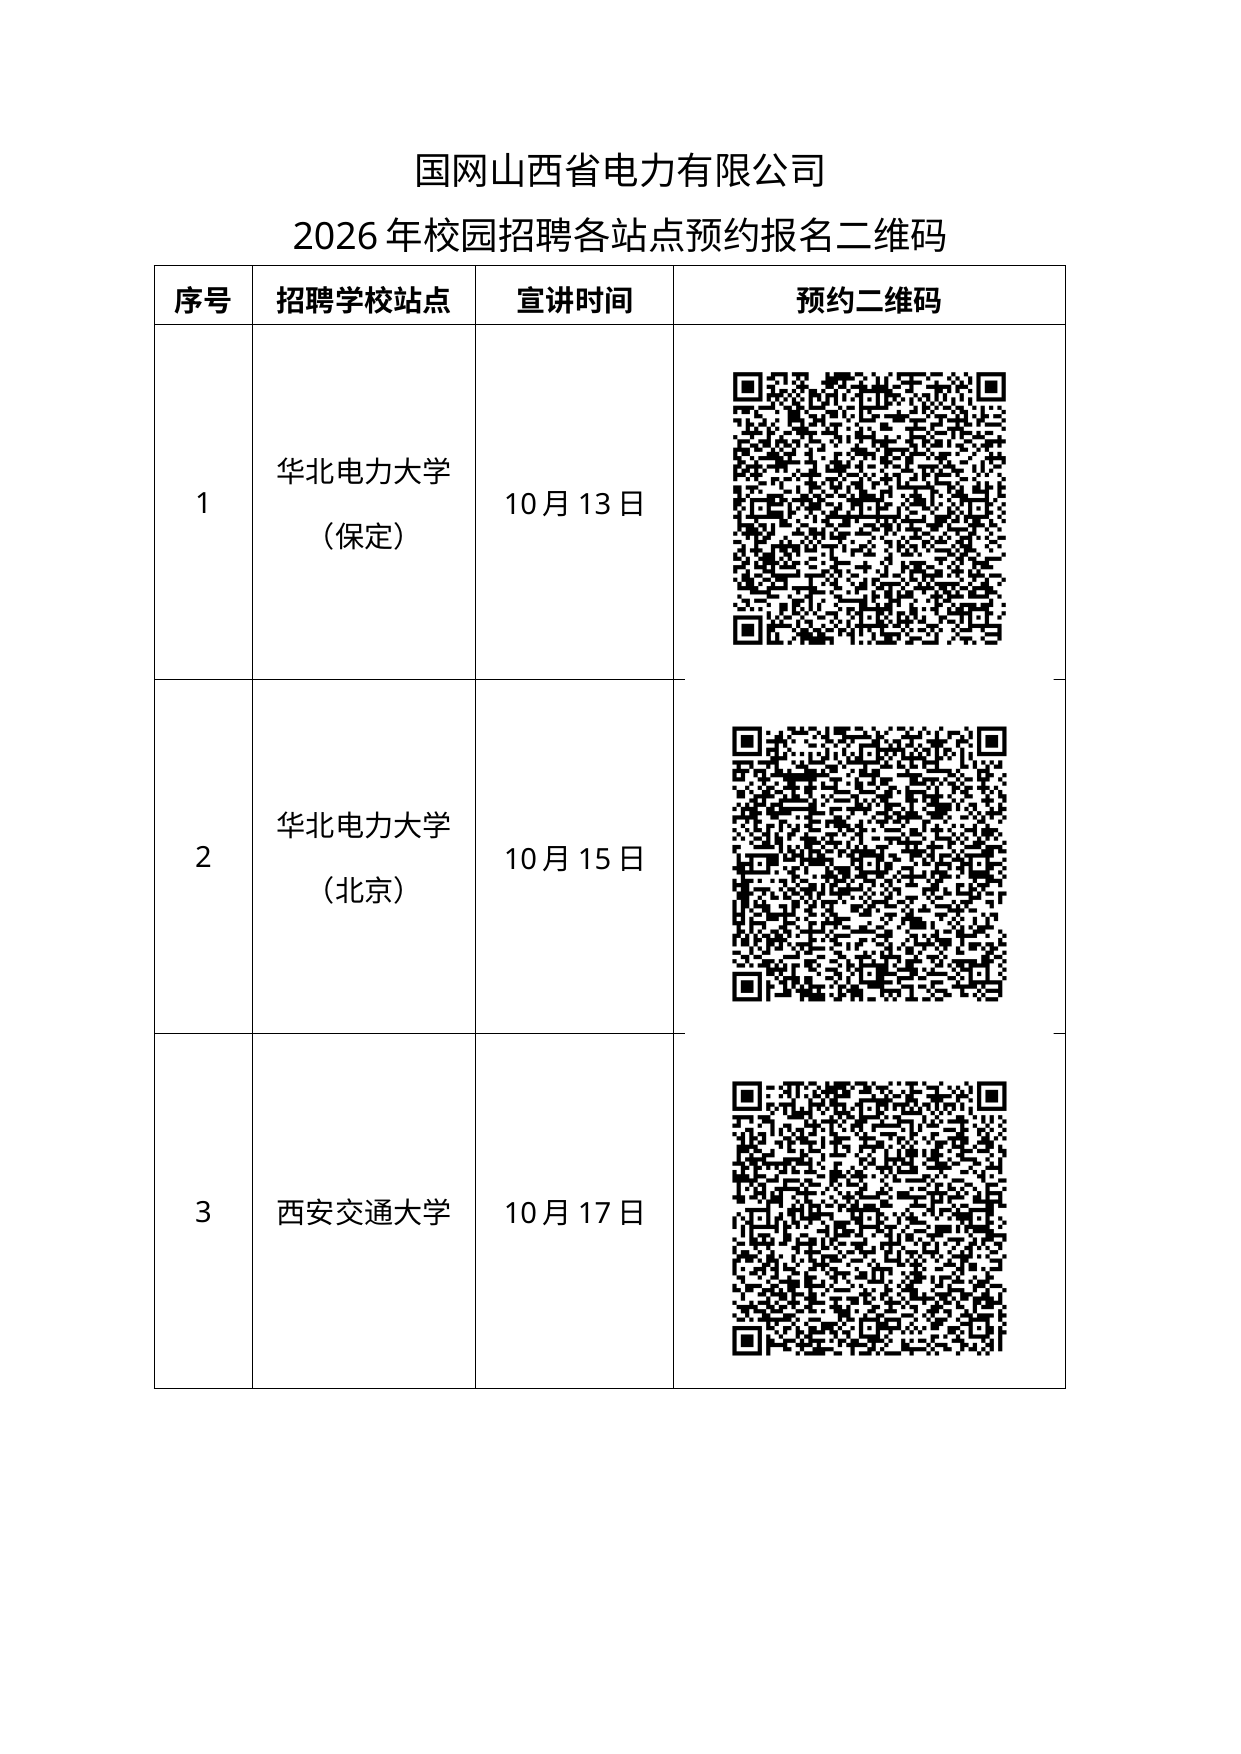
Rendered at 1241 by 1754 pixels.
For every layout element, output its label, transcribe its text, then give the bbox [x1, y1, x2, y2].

table_cell 10月15日 [476, 680, 673, 1033]
table_cell 3 [155, 1034, 252, 1387]
table_cell [674, 680, 685, 1033]
table_cell 10月17日 [476, 1034, 673, 1387]
table_cell [1054, 1034, 1065, 1387]
table_header 预约二维码 [674, 266, 1065, 324]
table_cell 西安交通大学 [253, 1034, 475, 1387]
table_cell [1053, 325, 1065, 679]
table_cell 1 [155, 325, 252, 679]
table_cell [674, 1034, 685, 1387]
text 国网山西省电力有限公司 [165, 135, 1075, 200]
table_cell 华北电力大学（北京） [253, 680, 475, 1033]
table_header 宣讲时间 [476, 266, 673, 324]
table_cell 华北电力大学（保定） [253, 325, 475, 679]
table_header 招聘学校站点 [253, 266, 475, 324]
table_header 序号 [155, 266, 252, 324]
picture [685, 325, 1054, 1388]
table_cell 10月13日 [476, 325, 673, 679]
table_cell [674, 325, 686, 679]
table_cell [1054, 680, 1065, 1033]
table_cell 2 [155, 680, 252, 1033]
text 2026年校园招聘各站点预约报名二维码 [165, 200, 1075, 265]
